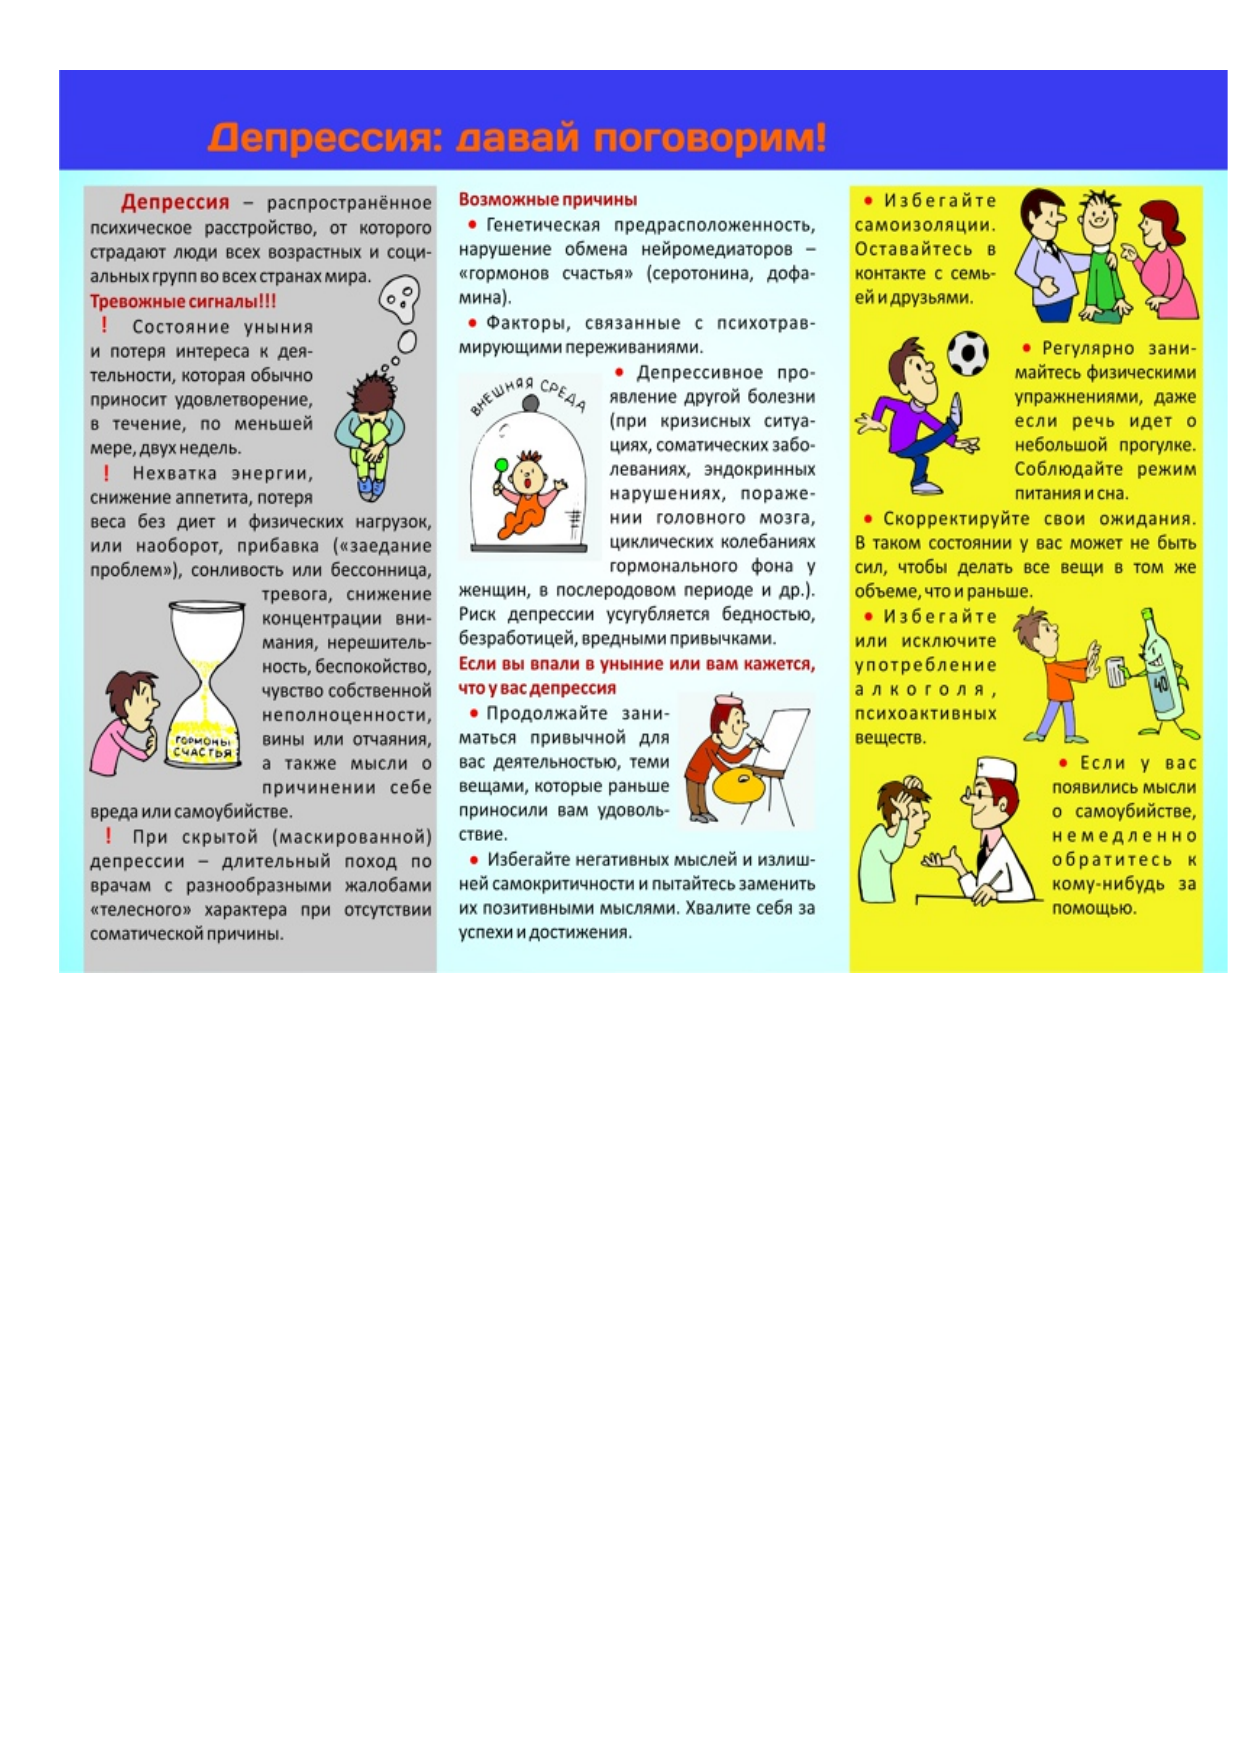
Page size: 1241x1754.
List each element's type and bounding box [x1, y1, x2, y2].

picture [59, 70, 1228, 973]
